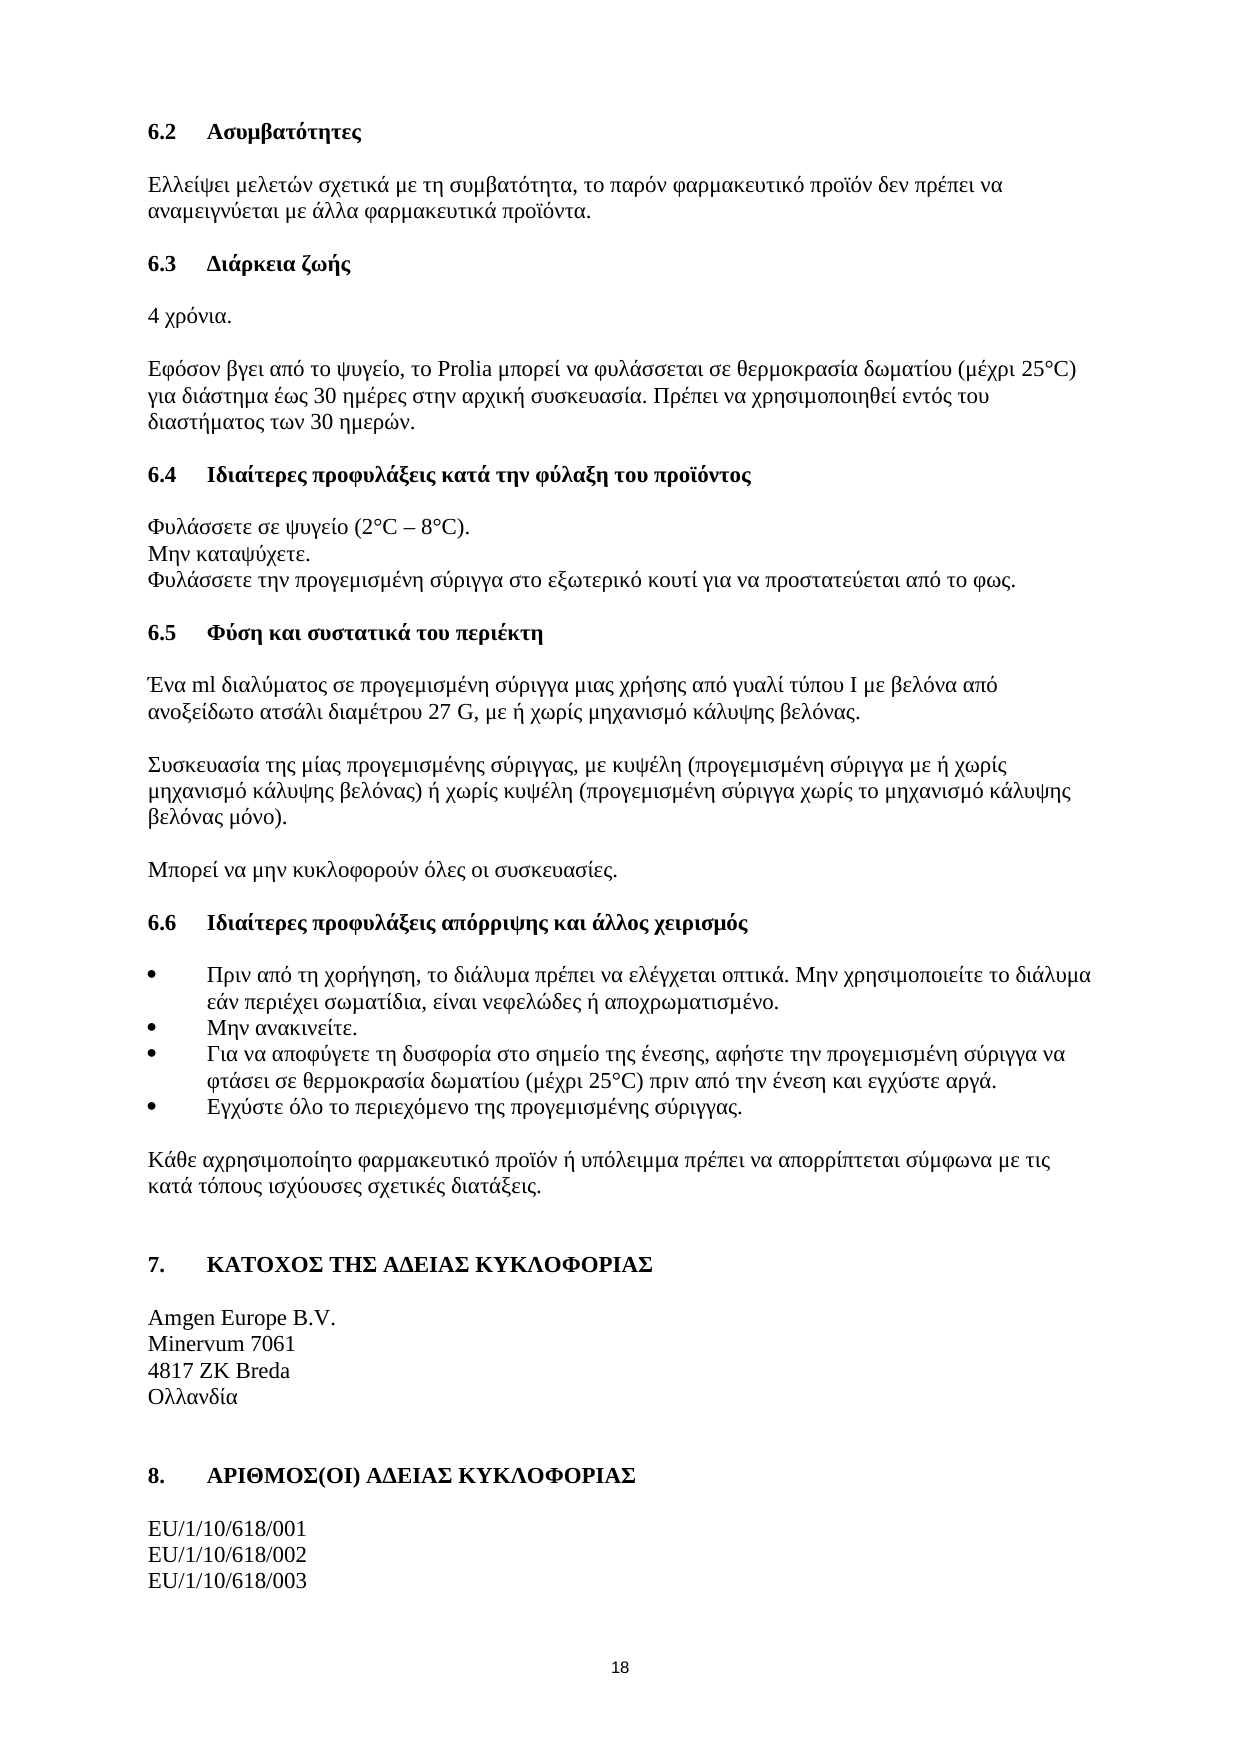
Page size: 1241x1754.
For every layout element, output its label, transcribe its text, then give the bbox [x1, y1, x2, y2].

text Amgen Europe B.V. [148, 1304, 1093, 1330]
text 6.5 Φύση και συστατικά του περιέκτη [148, 619, 1093, 645]
text 6.3 Διάρκεια ζωής [148, 250, 1093, 276]
text Φυλάσσετε σε ψυγείο (2°C – 8°C). [148, 513, 1093, 540]
text Κάθε αχρησιμοποίητο φαρμακευτικό προϊόν ή υπόλειμμα πρέπει να απορρίπτεται σύμφωνα με τις κατά τόπους ισχύουσες σχετικές διατάξεις. [148, 1146, 1093, 1199]
text Εφόσον βγει από το ψυγείο, το Prolia μπορεί να φυλάσσεται σε θερμοκρασία δωματίου (μέχρι 25°C) για διάστημα έως 30 ημέρες στην αρχική συσκευασία. Πρέπει να χρησιµοποιηθεί εντός του διαστήματος των 30 ημερών. [148, 355, 1093, 434]
text 7. ΚΑΤΟΧΟΣ ΤΗΣ ΑΔΕΙΑΣ ΚΥΚΛΟΦΟΡΙΑΣ [148, 1251, 1093, 1278]
list Εγχύστε όλο το περιεχόμενο της προγεμισμένης σύριγγας. [148, 1093, 1093, 1119]
list Μην ανακινείτε. [148, 1014, 1093, 1041]
text Ένα ml διαλύματος σε προγεμισμένη σύριγγα μιας χρήσης από γυαλί τύπου Ι με βελόνα από ανοξείδωτο ατσάλι διαμέτρου 27 G, με ή χωρίς μηχανισμό κάλυψης βελόνας. [148, 672, 1093, 724]
text 8. ΑΡΙΘΜΟΣ(ΟΙ) ΑΔΕΙΑΣ ΚΥΚΛΟΦΟΡΙΑΣ [148, 1462, 1093, 1488]
text 4817 ZK Breda [148, 1357, 1093, 1383]
text Μπορεί να μην κυκλοφορούν όλες οι συσκευασίες. [148, 856, 1093, 882]
text 6.6 Ιδιαίτερες προφυλάξεις απόρριψης και άλλος χειρισμός [148, 909, 1093, 935]
text Ολλανδία [148, 1383, 1093, 1409]
list Πριν από τη χορήγηση, το διάλυμα πρέπει να ελέγχεται οπτικά. Μην χρησιμοποιείτε το διάλυμα εάν περιέχει σωµατίδια, είναι νεφελώδες ή αποχρωµατισµένο. [148, 961, 1093, 1014]
text Minervum 7061 [148, 1330, 1093, 1357]
text EU/1/10/618/002 [148, 1541, 1093, 1568]
text 6.4 Ιδιαίτερες προφυλάξεις κατά την φύλαξη του προϊόντος [148, 461, 1093, 487]
text Μην καταψύχετε. [148, 540, 1093, 566]
text 4 χρόνια. [148, 303, 1093, 329]
list Για να αποφύγετε τη δυσφορία στο σημείο της ένεσης, αφήστε την προγεµισµένη σύριγγα να φτάσει σε θερµοκρασία δωµατίου (μέχρι 25°C) πριν από την ένεση και εγχύστε αργά. [148, 1041, 1093, 1093]
text EU/1/10/618/001 [148, 1515, 1093, 1541]
text Φυλάσσετε την προγεμισμένη σύριγγα στο εξωτερικό κουτί για να προστατεύεται από το φως. [148, 566, 1093, 592]
text EU/1/10/618/003 [148, 1568, 1093, 1594]
text 6.2 Ασυμβατότητες [148, 118, 1093, 144]
text Συσκευασία της μίας προγεμισμένης σύριγγας, με κυψέλη (προγεμισμένη σύριγγα με ή χωρίς μηχανισμό κάλυψης βελόνας) ή χωρίς κυψέλη (προγεμισμένη σύριγγα χωρίς το μηχανισμό κάλυψης βελόνας μόνο). [148, 751, 1093, 830]
text Ελλείψει μελετών σχετικά με τη συμβατότητα, το παρόν φαρμακευτικό προϊόν δεν πρέπει να αναμειγνύεται με άλλα φαρμακευτικά προϊόντα. [148, 171, 1093, 223]
